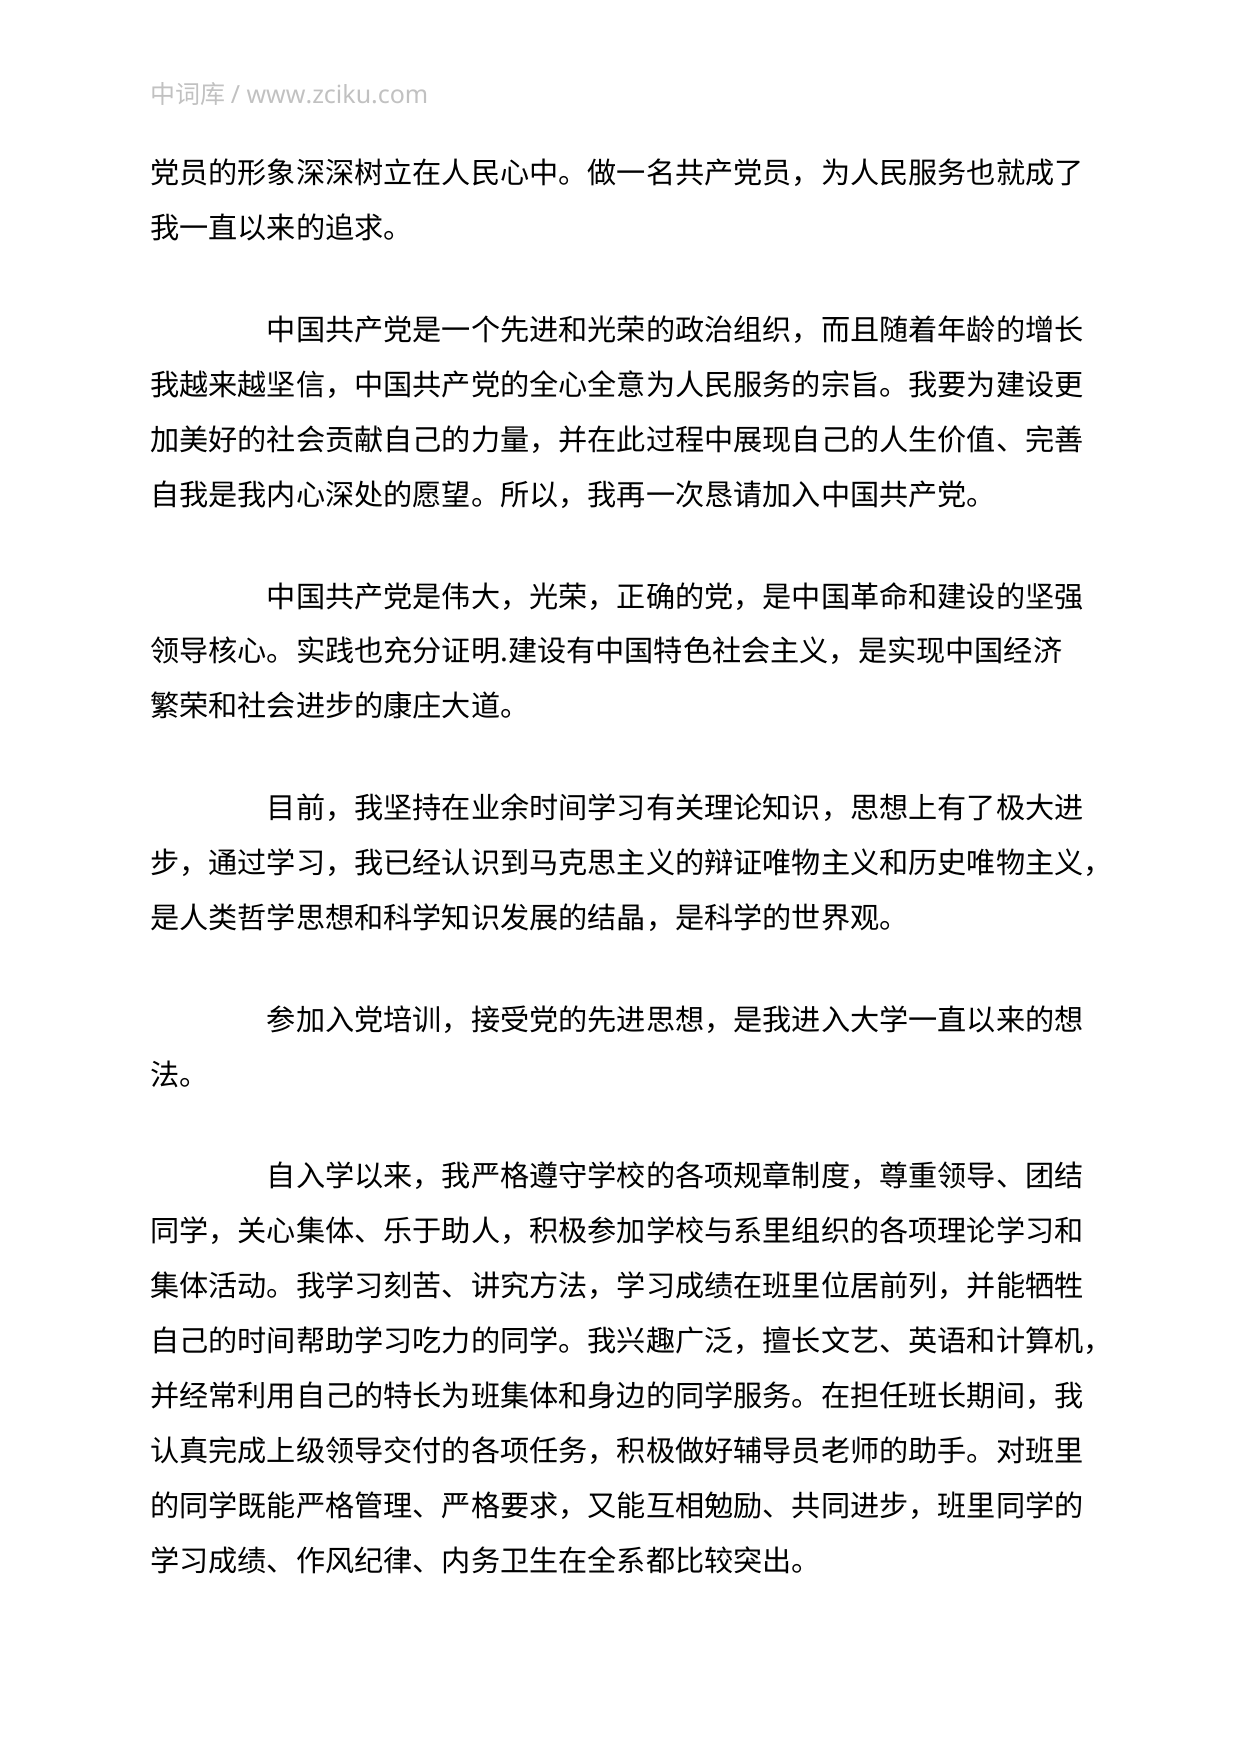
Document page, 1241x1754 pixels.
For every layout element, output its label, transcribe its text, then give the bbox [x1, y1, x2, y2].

text 目前，我坚持在业余时间学习有关理论知识，思想上有了极大进步，通过学习，我已经认识到马克思主义的辩证唯物主义和历史唯物主义，是人类哲学思想和科学知识发展的结晶，是科学的世界观。 [150, 785, 1090, 937]
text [150, 150, 1090, 247]
text 自入学以来，我严格遵守学校的各项规章制度，尊重领导、团结同学，关心集体、乐于助人，积极参加学校与系里组织的各项理论学习和集体活动。我学习刻苦、讲究方法，学习成绩在班里位居前列，并能牺牲自己的时间帮助学习吃力的同学。我兴趣广泛，擅长文艺、英语和计算机，并经常利用自己的特长为班集体和身边的同学服务。在担任班长期间，我认真完成上级领导交付的各项任务，积极做好辅导员老师的助手。对班里的同学既能严格管理、严格要求，又能互相勉励、共同进步，班里同学的学习成绩、作风纪律、内务卫生在全系都比较突出。 [150, 1153, 1090, 1579]
text 中国共产党是一个先进和光荣的政治组织，而且随着年龄的增长我越来越坚信，中国共产党的全心全意为人民服务的宗旨。我要为建设更加美好的社会贡献自己的力量，并在此过程中展现自己的人生价值、完善自我是我内心深处的愿望。所以，我再一次恳请加入中国共产党。 [150, 307, 1090, 514]
text 中国共产党是伟大，光荣，正确的党，是中国革命和建设的坚强领导核心。实践也充分证明.建设有中国特色社会主义，是实现中国经济繁荣和社会进步的康庄大道。 [150, 573, 1090, 725]
text 参加入党培训，接受党的先进思想，是我进入大学一直以来的想法。 [150, 996, 1090, 1093]
